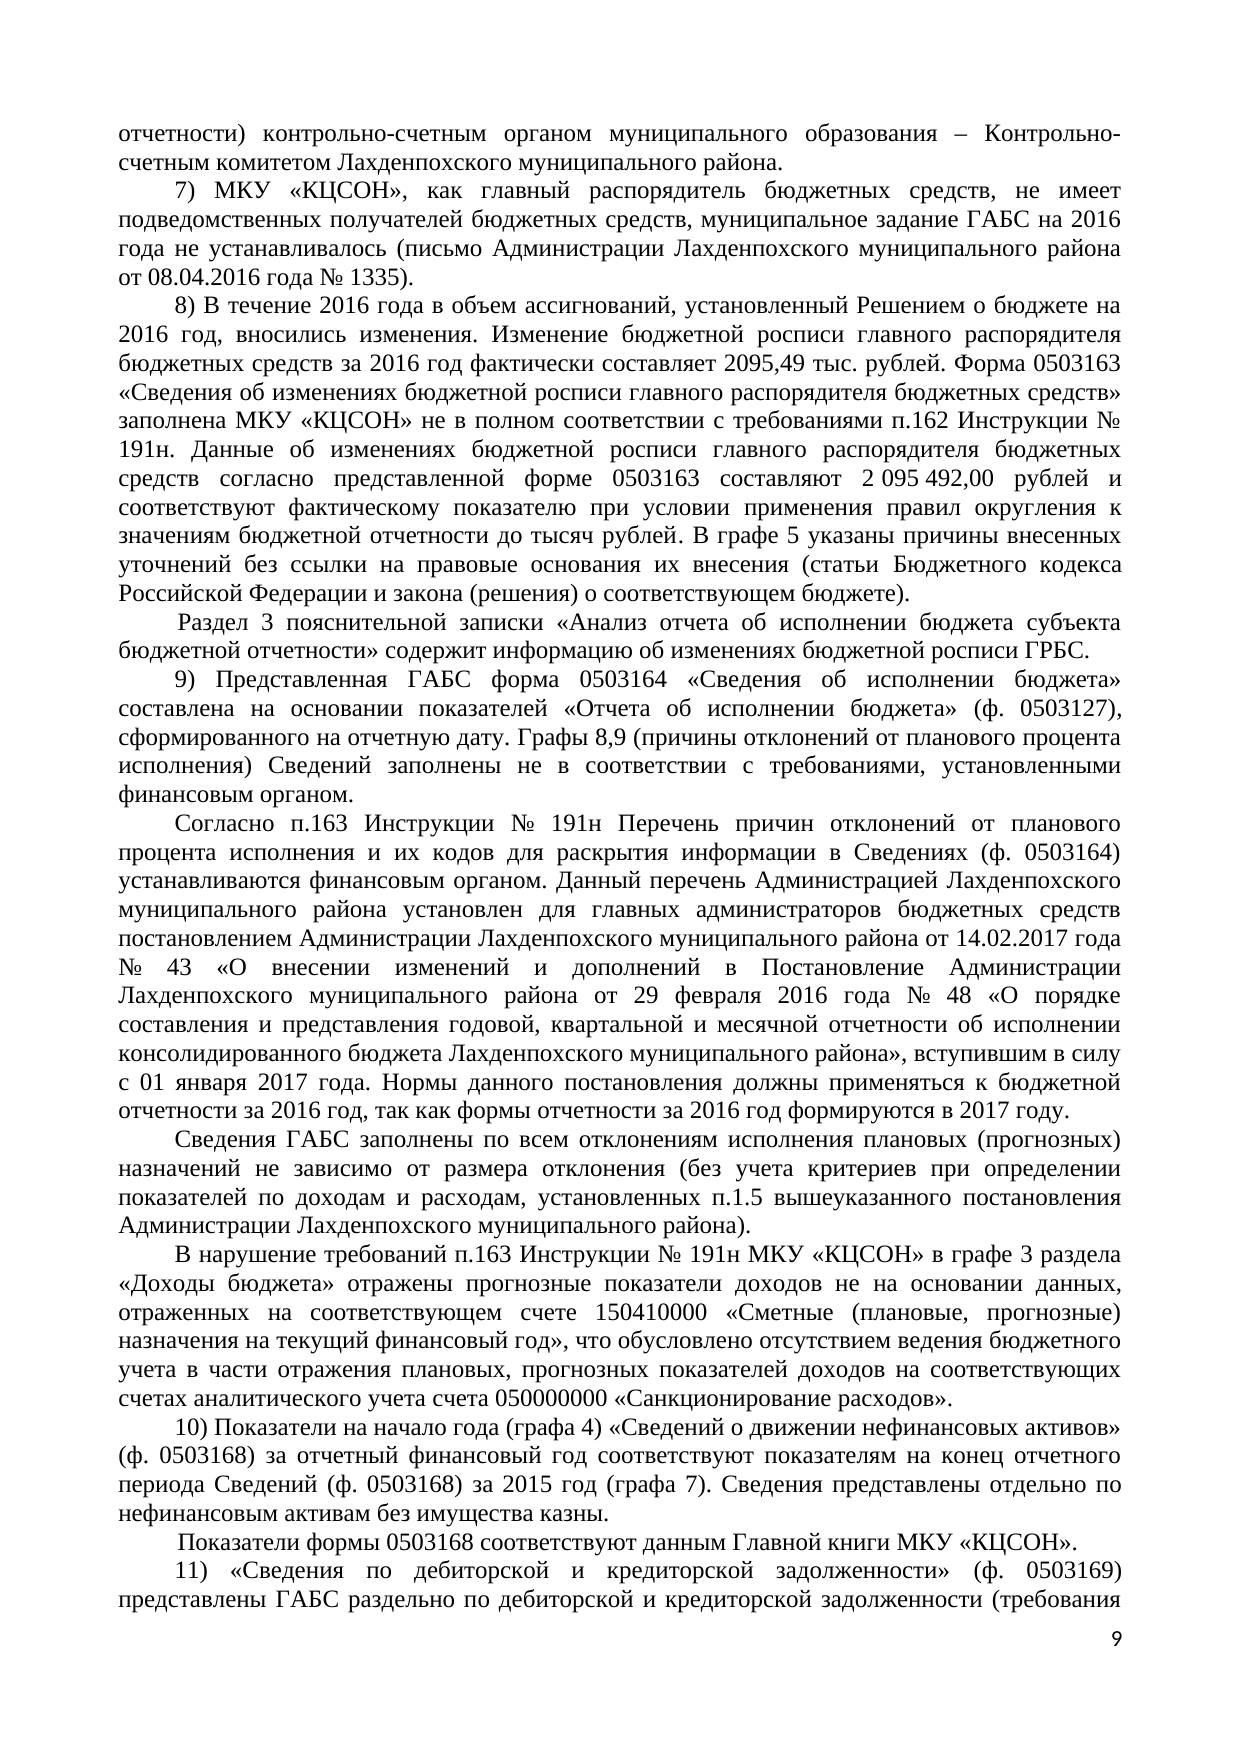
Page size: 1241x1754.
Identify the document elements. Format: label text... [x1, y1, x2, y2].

text Сведения ГАБС заполнены по всем отклонениям исполнения плановых (прогнозных) назначений не зависимо от размера отклонения (без учета критериев при определении показателей по доходам и расходам, установленных п.1.5 вышеуказанного постановления Администрации Лахденпохского муниципального района). [118, 1124, 1122, 1239]
text Согласно п.163 Инструкции № 191н Перечень причин отклонений от планового процента исполнения и их кодов для раскрытия информации в Сведениях (ф. 0503164) устанавливаются финансовым органом. Данный перечень Администрацией Лахденпохского муниципального района установлен для главных администраторов бюджетных средств постановлением Администрации Лахденпохского муниципального района от 14.02.2017 года № 43 «О внесении изменений и дополнений в Постановление Администрации Лахденпохского муниципального района от 29 февраля 2016 года № 48 «О порядке составления и представления годовой, квартальной и месячной отчетности об исполнении консолидированного бюджета Лахденпохского муниципального района», вступившим в силу с 01 января 2017 года. Нормы данного постановления должны применяться к бюджетной отчетности за 2016 год, так как формы отчетности за 2016 год формируются в 2017 году. [118, 808, 1122, 1124]
text 9) Представленная ГАБС форма 0503164 «Сведения об исполнении бюджета» составлена на основании показателей «Отчета об исполнении бюджета» (ф. 0503127), сформированного на отчетную дату. Графы 8,9 (причины отклонений от планового процента исполнения) Сведений заполнены не в соответствии с требованиями, установленными финансовым органом. [118, 664, 1122, 808]
text 10) Показатели на начало года (графа 4) «Сведений о движении нефинансовых активов» (ф. 0503168) за отчетный финансовый год соответствуют показателям на конец отчетного периода Сведений (ф. 0503168) за 2015 год (графа 7). Сведения представлены отдельно по нефинансовым активам без имущества казны. [118, 1412, 1122, 1527]
text Показатели формы 0503168 соответствуют данным Главной книги МКУ «КЦСОН». [118, 1527, 1122, 1556]
text Раздел 3 пояснительной записки «Анализ отчета об исполнении бюджета субъекта бюджетной отчетности» содержит информацию об изменениях бюджетной росписи ГРБС. [118, 607, 1122, 664]
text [118, 118, 1122, 176]
text В нарушение требований п.163 Инструкции № 191н МКУ «КЦСОН» в графе 3 раздела «Доходы бюджета» отражены прогнозные показатели доходов не на основании данных, отраженных на соответствующем счете 150410000 «Сметные (плановые, прогнозные) назначения на текущий финансовый год», что обусловлено отсутствием ведения бюджетного учета в части отражения плановых, прогнозных показателей доходов на соответствующих счетах аналитического учета счета 050000000 «Санкционирование расходов». [118, 1239, 1122, 1412]
text 7) МКУ «КЦСОН», как главный распорядитель бюджетных средств, не имеет подведомственных получателей бюджетных средств, муниципальное задание ГАБС на 2016 года не устанавливалось (письмо Администрации Лахденпохского муниципального района от 08.04.2016 года № 1335). [118, 176, 1122, 291]
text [118, 1556, 1122, 1613]
text 8) В течение 2016 года в объем ассигнований, установленный Решением о бюджете на 2016 год, вносились изменения. Изменение бюджетной росписи главного распорядителя бюджетных средств за 2016 год фактически составляет 2095,49 тыс. рублей. Форма 0503163 «Сведения об изменениях бюджетной росписи главного распорядителя бюджетных средств» заполнена МКУ «КЦСОН» не в полном соответствии с требованиями п.162 Инструкции № 191н. Данные об изменениях бюджетной росписи главного распорядителя бюджетных средств согласно представленной форме 0503163 составляют 2 095 492,00 рублей и соответствуют фактическому показателю при условии применения правил округления к значениям бюджетной отчетности до тысяч рублей. В графе 5 указаны причины внесенных уточнений без ссылки на правовые основания их внесения (статьи Бюджетного кодекса Российской Федерации и закона (решения) о соответствующем бюджете). [118, 291, 1122, 607]
